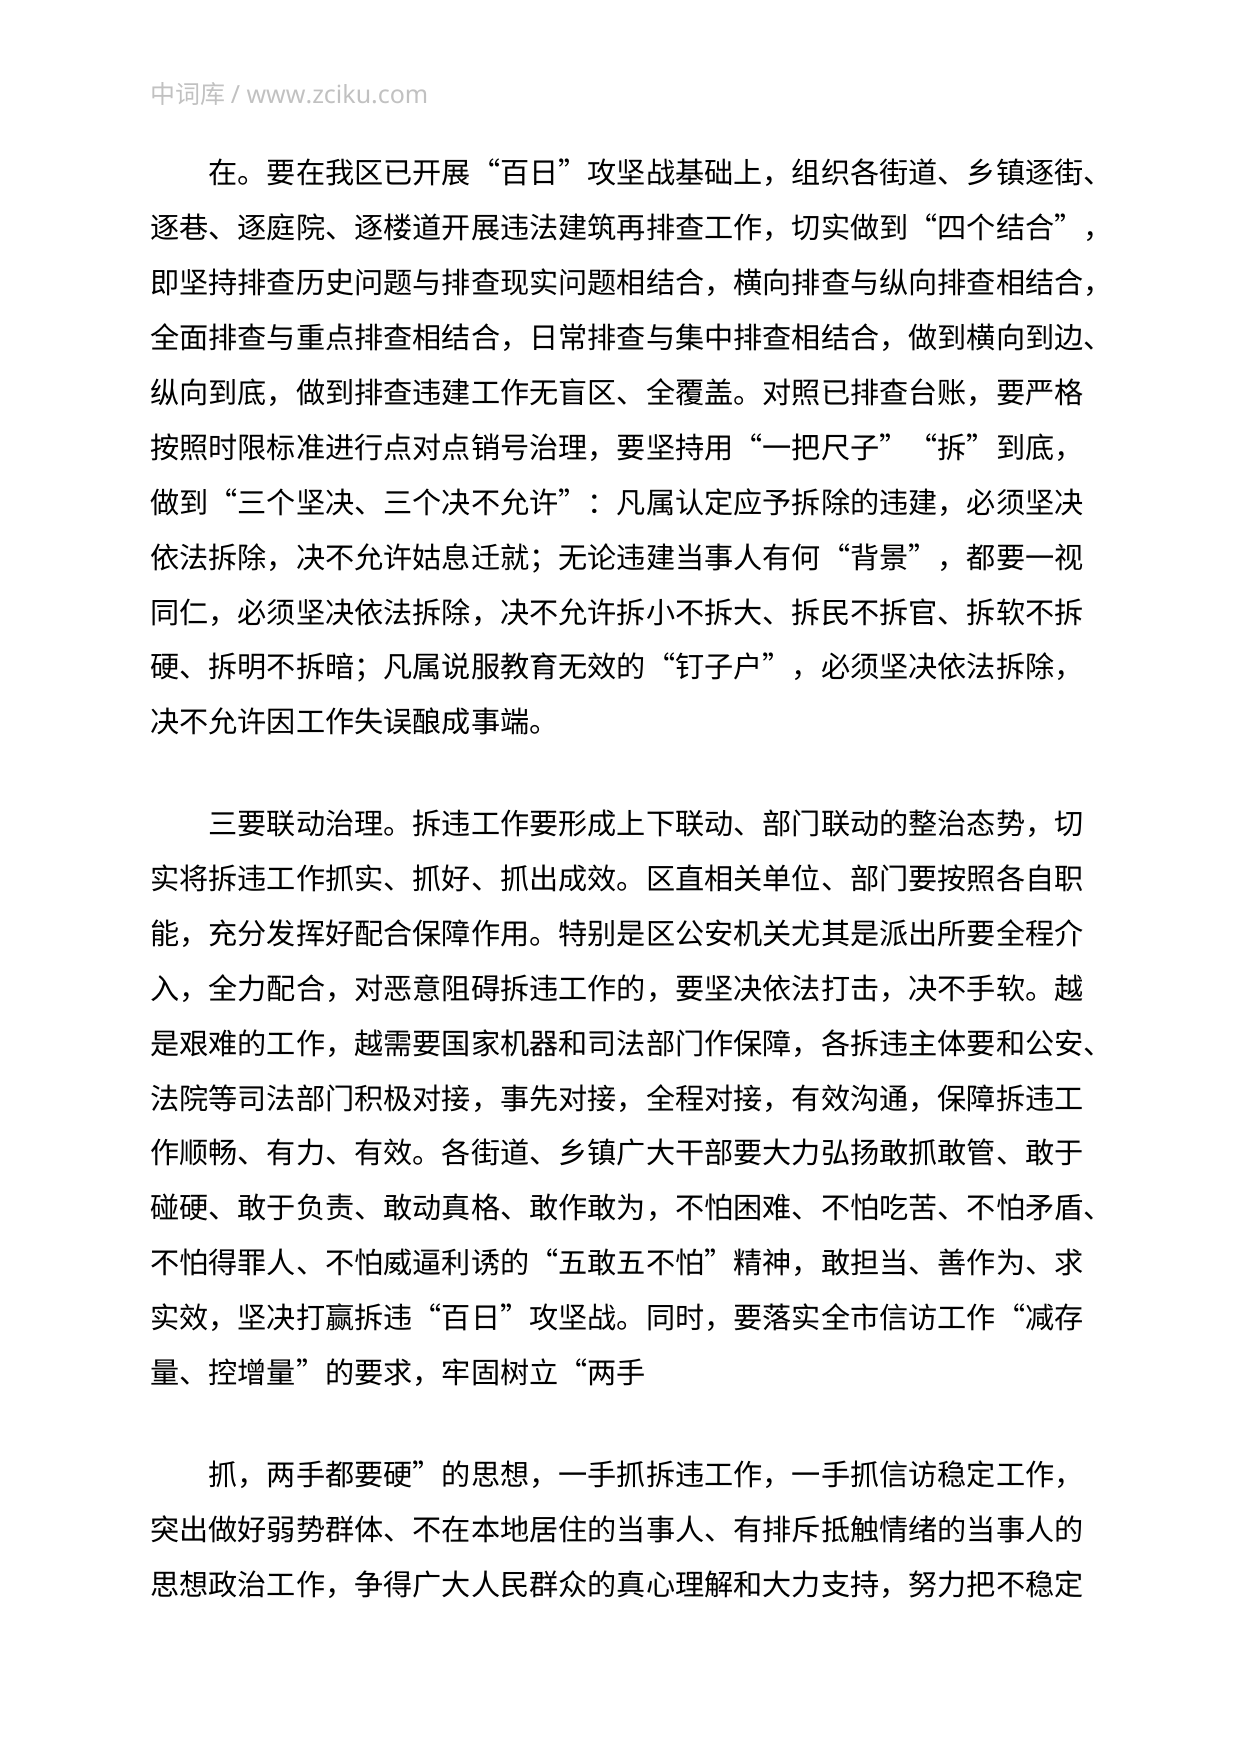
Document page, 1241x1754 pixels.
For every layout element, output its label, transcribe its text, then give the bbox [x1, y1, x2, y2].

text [150, 1451, 1090, 1603]
text 三要联动治理。拆违工作要形成上下联动、部门联动的整治态势，切实将拆违工作抓实、抓好、抓出成效。区直相关单位、部门要按照各自职能，充分发挥好配合保障作用。特别是区公安机关尤其是派出所要全程介入，全力配合，对恶意阻碍拆违工作的，要坚决依法打击，决不手软。越是艰难的工作，越需要国家机器和司法部门作保障，各拆违主体要和公安、法院等司法部门积极对接，事先对接，全程对接，有效沟通，保障拆违工作顺畅、有力、有效。各街道、乡镇广大干部要大力弘扬敢抓敢管、敢于碰硬、敢于负责、敢动真格、敢作敢为，不怕困难、不怕吃苦、不怕矛盾、不怕得罪人、不怕威逼利诱的“五敢五不怕”精神，敢担当、善作为、求实效，坚决打赢拆违“百日”攻坚战。同时，要落实全市信访工作“减存量、控增量”的要求，牢固树立“两手 [150, 801, 1090, 1392]
text 在。要在我区已开展“百日”攻坚战基础上，组织各街道、乡镇逐街、逐巷、逐庭院、逐楼道开展违法建筑再排查工作，切实做到“四个结合”，即坚持排查历史问题与排查现实问题相结合，横向排查与纵向排查相结合，全面排查与重点排查相结合，日常排查与集中排查相结合，做到横向到边、纵向到底，做到排查违建工作无盲区、全覆盖。对照已排查台账，要严格按照时限标准进行点对点销号治理，要坚持用“一把尺子”“拆”到底，做到“三个坚决、三个决不允许”：凡属认定应予拆除的违建，必须坚决依法拆除，决不允许姑息迁就；无论违建当事人有何“背景”，都要一视同仁，必须坚决依法拆除，决不允许拆小不拆大、拆民不拆官、拆软不拆硬、拆明不拆暗；凡属说服教育无效的“钉子户”，必须坚决依法拆除，决不允许因工作失误酿成事端。 [150, 150, 1090, 741]
